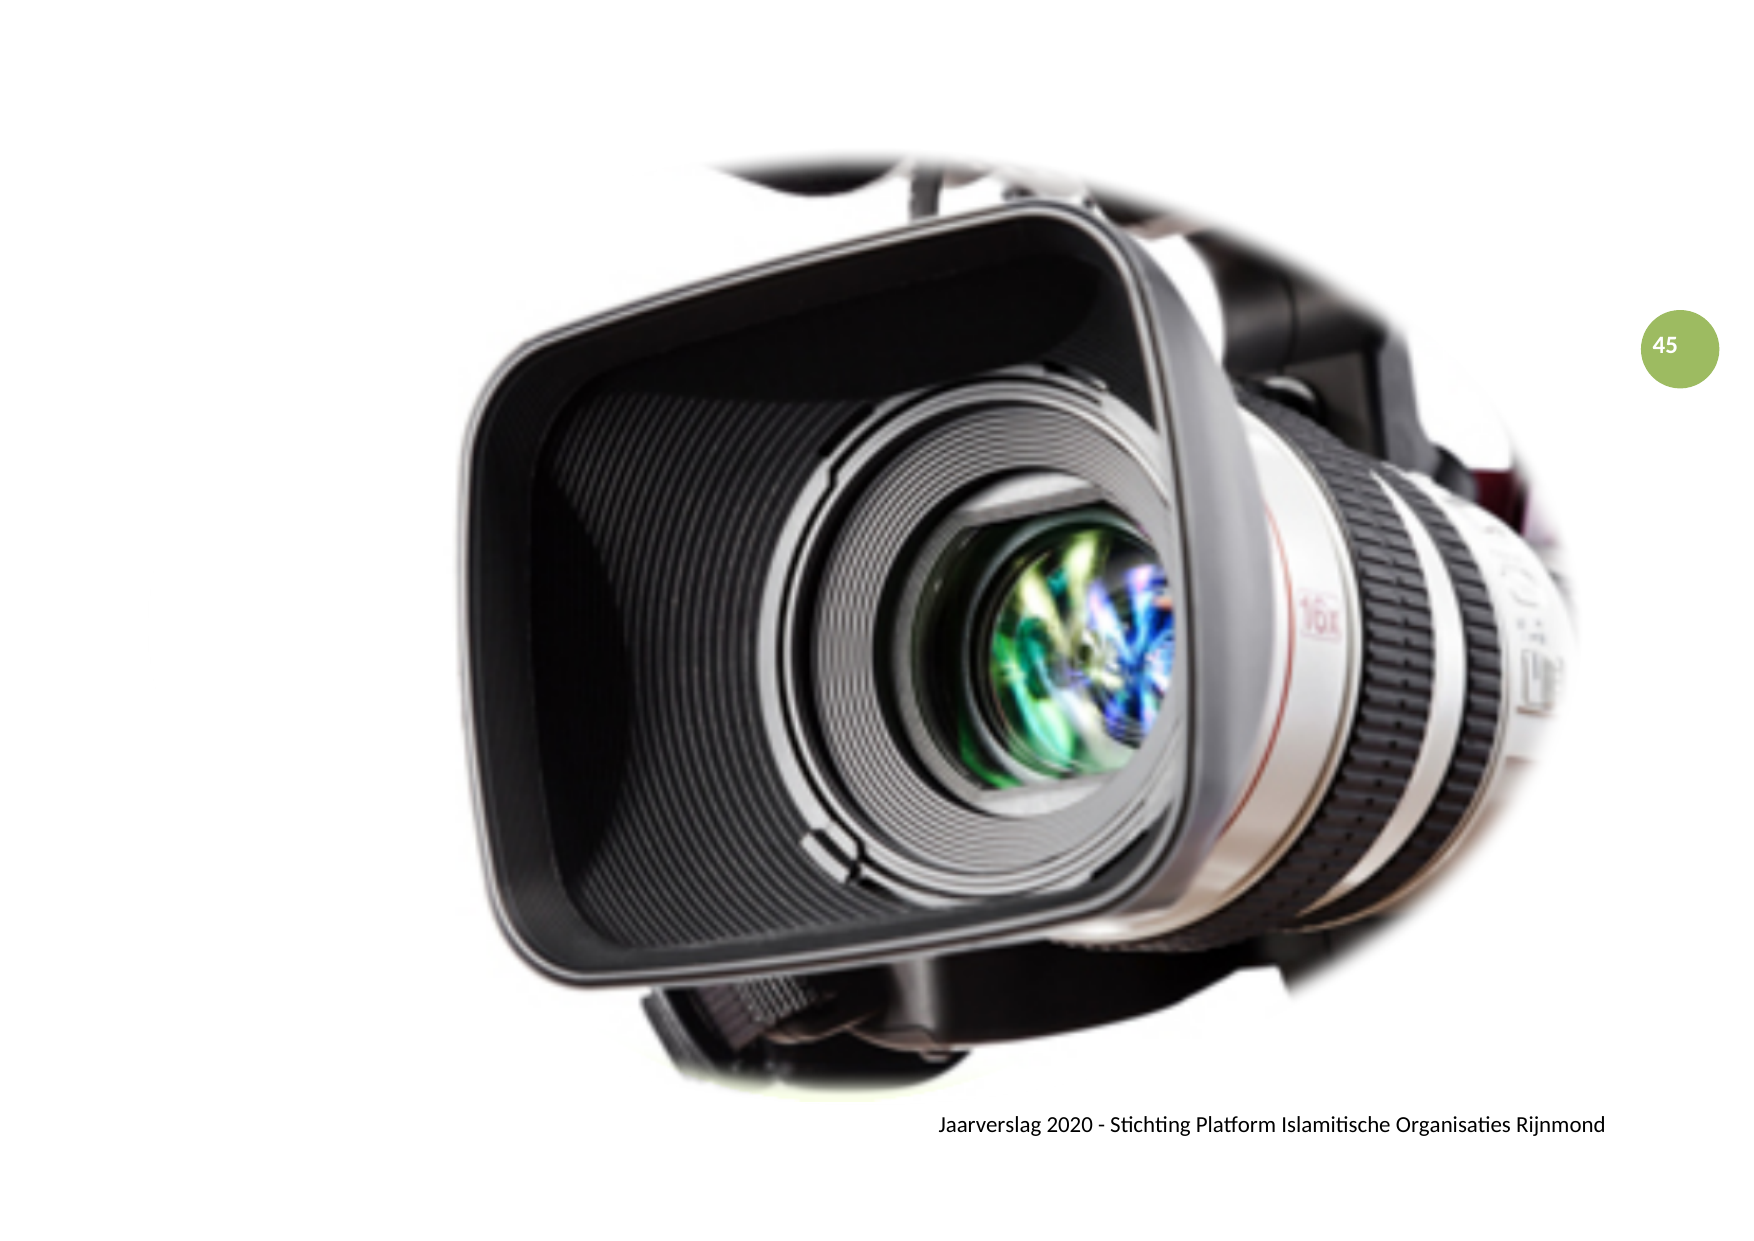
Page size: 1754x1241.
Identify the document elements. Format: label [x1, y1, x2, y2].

picture [177, 177, 1553, 1076]
